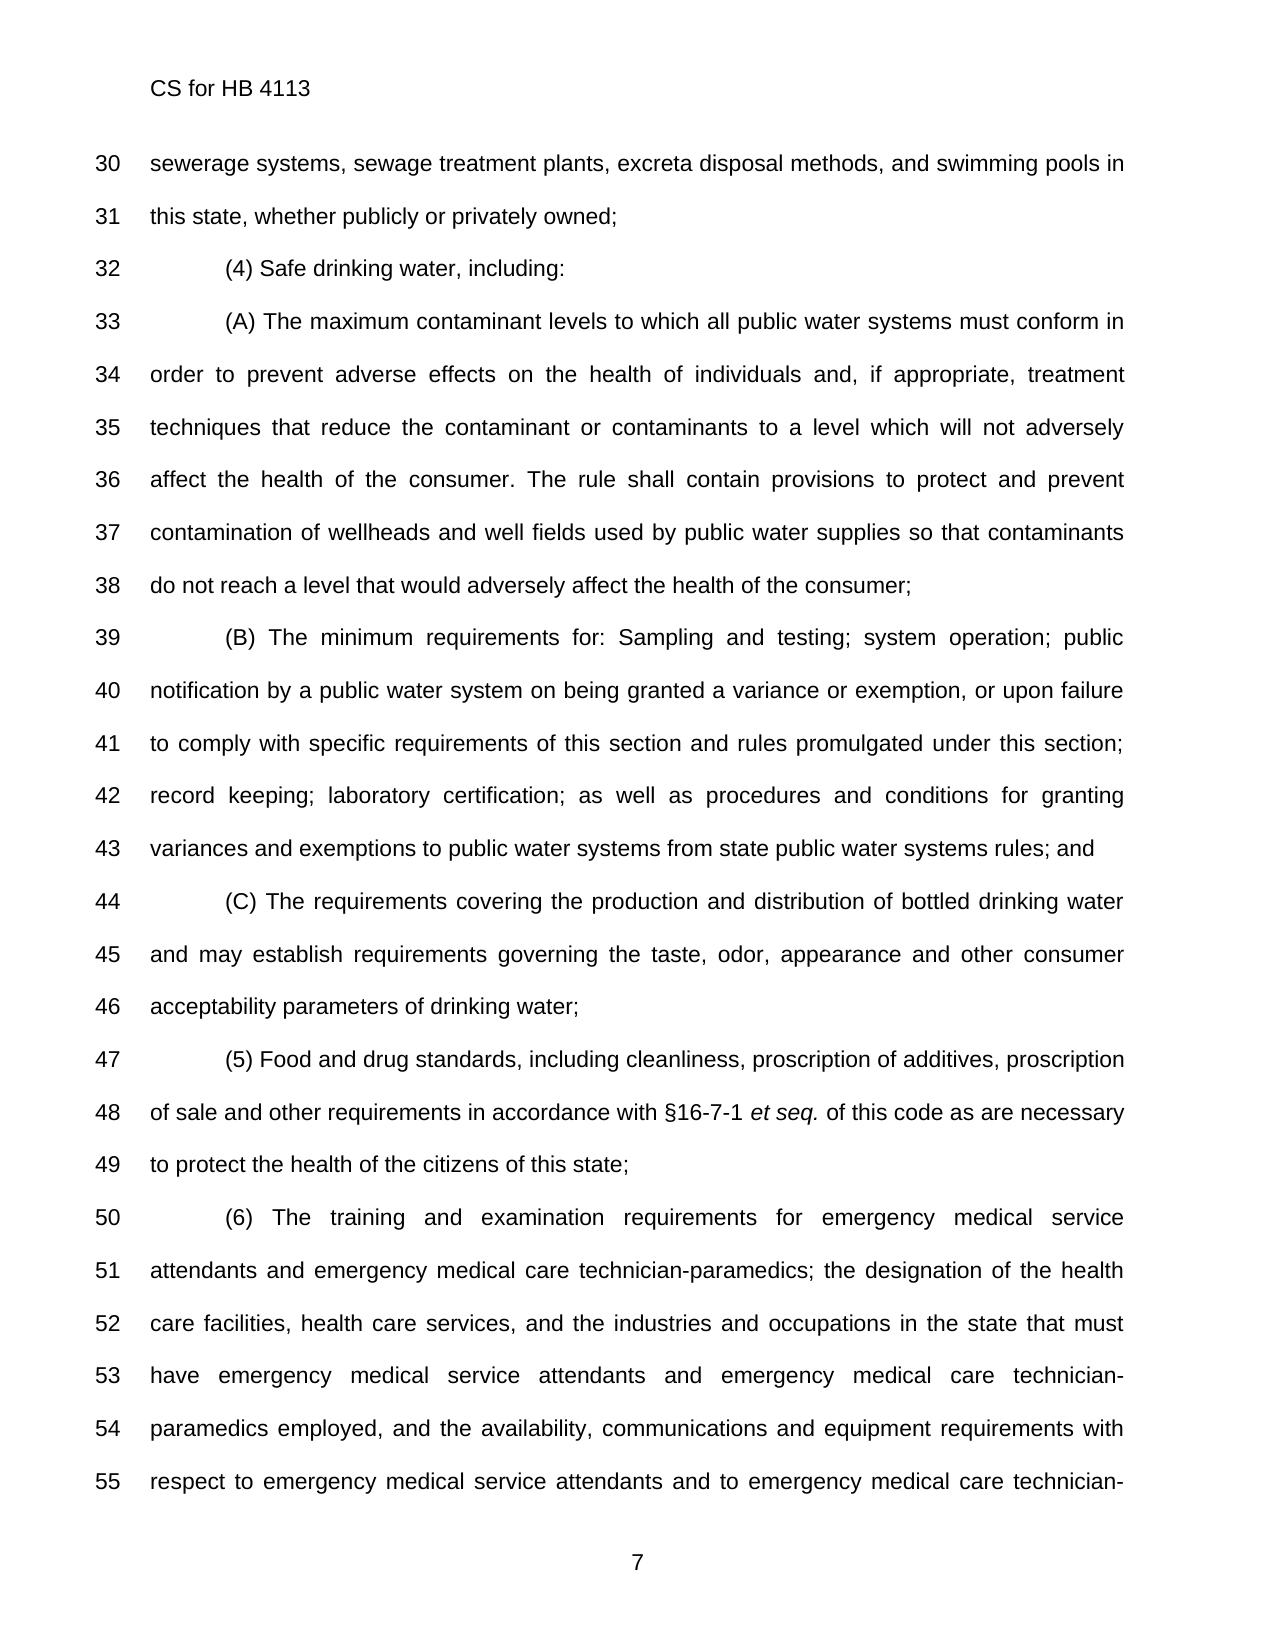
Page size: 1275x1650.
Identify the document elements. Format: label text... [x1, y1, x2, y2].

text (B) The minimum requirements for: Sampling and testing; system operation; public notification by a public water system on being granted a variance or exemption, or upon failure to comply with specific requirements of this section and rules promulgated under this section; record keeping; laboratory certification; as well as procedures and conditions for granting variances and exemptions to public water systems from state public water systems rules; and [150, 624, 1125, 862]
text (5) Food and drug standards, including cleanliness, proscription of additives, proscription of sale and other requirements in accordance with §16-7-1 et seq. of this code as are necessary to protect the health of the citizens of this state; [150, 1046, 1125, 1178]
text (4) Safe drinking water, including: [150, 255, 1125, 282]
text (A) The maximum contaminant levels to which all public water systems must conform in order to prevent adverse effects on the health of individuals and, if appropriate, treatment techniques that reduce the contaminant or contaminants to a level which will not adversely affect the health of the consumer. The rule shall contain provisions to protect and prevent contamination of wellheads and well fields used by public water supplies so that contaminants do not reach a level that would adversely affect the health of the consumer; [150, 308, 1125, 598]
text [150, 1204, 1125, 1494]
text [150, 150, 1125, 229]
text (C) The requirements covering the production and distribution of bottled drinking water and may establish requirements governing the taste, odor, appearance and other consumer acceptability parameters of drinking water; [150, 888, 1125, 1020]
